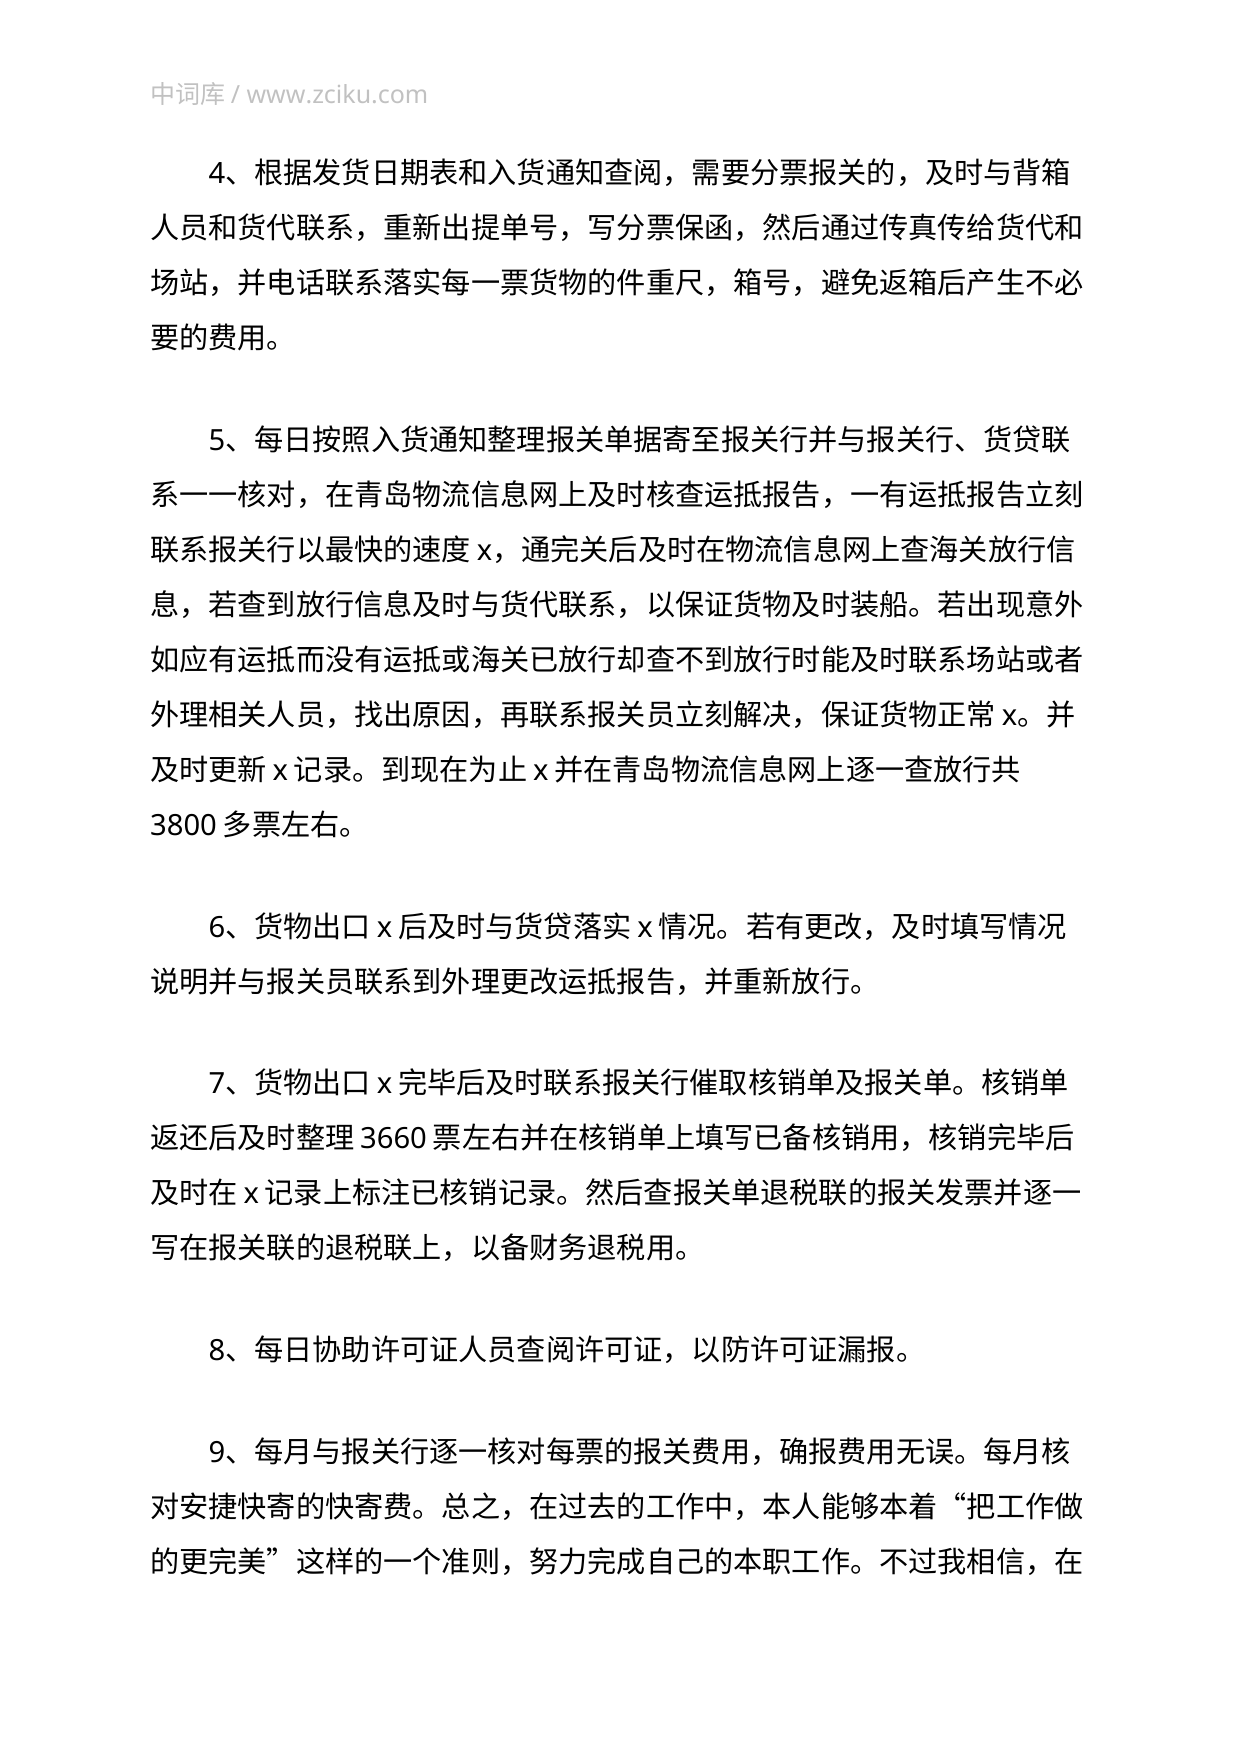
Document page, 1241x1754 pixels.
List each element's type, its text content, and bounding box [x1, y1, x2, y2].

text 7、货物出口x完毕后及时联系报关行催取核销单及报关单。核销单返还后及时整理3660票左右并在核销单上填写已备核销用，核销完毕后及时在x记录上标注已核销记录。然后查报关单退税联的报关发票并逐一写在报关联的退税联上，以备财务退税用。 [150, 1060, 1090, 1267]
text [150, 1429, 1090, 1581]
text 5、每日按照入货通知整理报关单据寄至报关行并与报关行、货贷联系一一核对，在青岛物流信息网上及时核查运抵报告，一有运抵报告立刻联系报关行以最快的速度x，通完关后及时在物流信息网上查海关放行信息，若查到放行信息及时与货代联系，以保证货物及时装船。若出现意外如应有运抵而没有运抵或海关已放行却查不到放行时能及时联系场站或者外理相关人员，找出原因，再联系报关员立刻解决，保证货物正常x。并及时更新x记录。到现在为止x并在青岛物流信息网上逐一查放行共3800多票左右。 [150, 417, 1090, 844]
text 8、每日协助许可证人员查阅许可证，以防许可证漏报。 [150, 1327, 1090, 1369]
text 6、货物出口x后及时与货贷落实x情况。若有更改，及时填写情况说明并与报关员联系到外理更改运抵报告，并重新放行。 [150, 903, 1090, 1001]
text 4、根据发货日期表和入货通知查阅，需要分票报关的，及时与背箱人员和货代联系，重新出提单号，写分票保函，然后通过传真传给货代和场站，并电话联系落实每一票货物的件重尺，箱号，避免返箱后产生不必要的费用。 [150, 150, 1090, 357]
